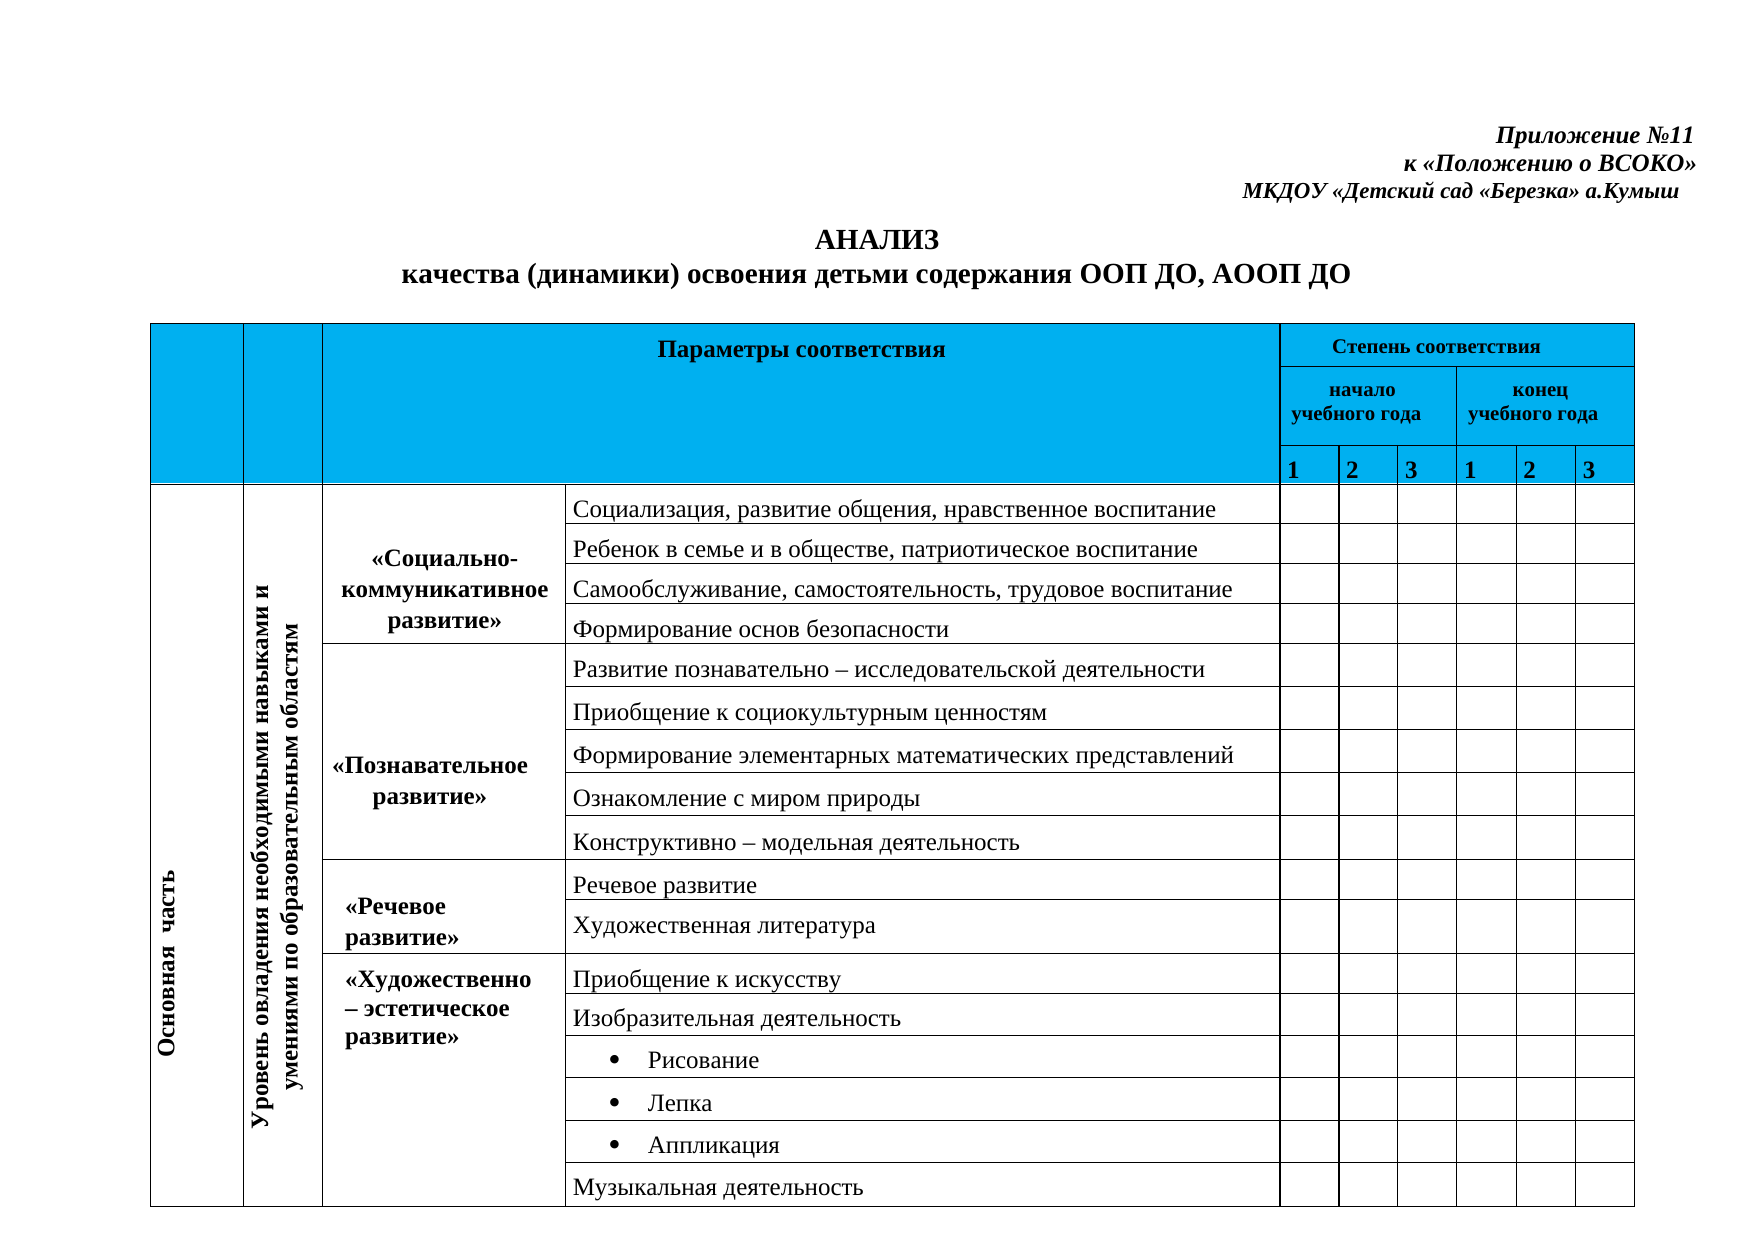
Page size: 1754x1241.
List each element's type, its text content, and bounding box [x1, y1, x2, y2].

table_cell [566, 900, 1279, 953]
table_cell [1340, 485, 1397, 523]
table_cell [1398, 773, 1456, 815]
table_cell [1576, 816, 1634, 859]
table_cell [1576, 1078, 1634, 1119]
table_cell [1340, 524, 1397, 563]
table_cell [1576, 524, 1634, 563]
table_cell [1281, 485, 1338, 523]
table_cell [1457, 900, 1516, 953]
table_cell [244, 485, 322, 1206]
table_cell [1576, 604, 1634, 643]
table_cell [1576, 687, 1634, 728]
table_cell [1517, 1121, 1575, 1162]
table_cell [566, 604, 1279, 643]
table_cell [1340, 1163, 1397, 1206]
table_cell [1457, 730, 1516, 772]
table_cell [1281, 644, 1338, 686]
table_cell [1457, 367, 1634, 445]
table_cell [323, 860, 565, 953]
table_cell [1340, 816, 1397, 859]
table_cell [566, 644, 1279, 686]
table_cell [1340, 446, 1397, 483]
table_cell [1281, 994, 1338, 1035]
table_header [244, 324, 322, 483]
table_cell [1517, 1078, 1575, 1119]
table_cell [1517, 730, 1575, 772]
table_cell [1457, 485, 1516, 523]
text качества (динамики) освоения детьми содержания ООП ДО, АООП ДО [48, 256, 1705, 289]
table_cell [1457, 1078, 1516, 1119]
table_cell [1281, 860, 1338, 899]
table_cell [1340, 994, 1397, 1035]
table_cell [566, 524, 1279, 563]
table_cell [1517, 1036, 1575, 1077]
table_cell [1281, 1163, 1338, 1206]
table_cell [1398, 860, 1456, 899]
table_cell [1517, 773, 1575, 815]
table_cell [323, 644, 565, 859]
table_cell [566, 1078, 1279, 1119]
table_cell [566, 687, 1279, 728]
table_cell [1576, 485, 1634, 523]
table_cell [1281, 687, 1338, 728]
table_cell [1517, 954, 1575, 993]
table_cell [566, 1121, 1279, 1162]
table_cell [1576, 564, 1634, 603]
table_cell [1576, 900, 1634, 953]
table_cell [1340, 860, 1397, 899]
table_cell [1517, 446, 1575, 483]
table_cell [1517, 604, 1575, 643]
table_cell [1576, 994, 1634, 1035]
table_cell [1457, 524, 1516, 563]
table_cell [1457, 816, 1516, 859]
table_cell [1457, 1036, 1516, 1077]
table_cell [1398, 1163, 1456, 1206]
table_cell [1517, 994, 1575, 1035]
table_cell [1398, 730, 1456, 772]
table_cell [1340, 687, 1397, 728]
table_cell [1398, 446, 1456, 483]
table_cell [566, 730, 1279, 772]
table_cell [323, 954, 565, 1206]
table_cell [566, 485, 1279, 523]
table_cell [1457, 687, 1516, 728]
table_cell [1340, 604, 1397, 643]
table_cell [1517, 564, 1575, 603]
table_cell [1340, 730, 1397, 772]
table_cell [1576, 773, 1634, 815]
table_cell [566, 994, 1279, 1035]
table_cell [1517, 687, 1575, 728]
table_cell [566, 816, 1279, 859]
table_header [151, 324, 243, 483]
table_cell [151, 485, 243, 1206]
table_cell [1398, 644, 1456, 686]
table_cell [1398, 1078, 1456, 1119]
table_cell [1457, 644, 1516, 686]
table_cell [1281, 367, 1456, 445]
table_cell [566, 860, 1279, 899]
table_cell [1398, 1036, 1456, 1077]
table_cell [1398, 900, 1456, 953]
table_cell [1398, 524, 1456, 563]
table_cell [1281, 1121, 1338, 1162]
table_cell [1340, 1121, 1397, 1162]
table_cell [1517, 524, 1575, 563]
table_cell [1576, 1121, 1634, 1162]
text АНАЛИЗ [48, 222, 1706, 256]
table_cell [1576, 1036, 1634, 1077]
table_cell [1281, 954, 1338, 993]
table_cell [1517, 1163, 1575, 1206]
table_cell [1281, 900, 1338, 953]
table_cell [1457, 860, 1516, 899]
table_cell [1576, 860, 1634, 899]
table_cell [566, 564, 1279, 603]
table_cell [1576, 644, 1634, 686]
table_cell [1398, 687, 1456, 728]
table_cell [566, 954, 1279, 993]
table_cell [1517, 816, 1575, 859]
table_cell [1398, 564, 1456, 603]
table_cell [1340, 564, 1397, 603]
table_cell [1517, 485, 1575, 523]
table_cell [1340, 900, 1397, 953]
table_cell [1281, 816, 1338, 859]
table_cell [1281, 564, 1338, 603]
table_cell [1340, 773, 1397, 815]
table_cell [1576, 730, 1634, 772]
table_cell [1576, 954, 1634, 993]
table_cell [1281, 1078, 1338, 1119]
subtitle Приложение №11 [48, 120, 1697, 148]
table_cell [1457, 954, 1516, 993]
text МКДОУ «Детский сад «Березка» а.Кумыш [79, 177, 1682, 203]
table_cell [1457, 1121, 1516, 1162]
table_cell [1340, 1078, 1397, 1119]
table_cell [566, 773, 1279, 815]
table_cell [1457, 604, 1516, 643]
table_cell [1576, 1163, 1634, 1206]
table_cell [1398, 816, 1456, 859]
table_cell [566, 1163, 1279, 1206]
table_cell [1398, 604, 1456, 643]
subtitle к «Положению о ВСОКО» [48, 148, 1697, 177]
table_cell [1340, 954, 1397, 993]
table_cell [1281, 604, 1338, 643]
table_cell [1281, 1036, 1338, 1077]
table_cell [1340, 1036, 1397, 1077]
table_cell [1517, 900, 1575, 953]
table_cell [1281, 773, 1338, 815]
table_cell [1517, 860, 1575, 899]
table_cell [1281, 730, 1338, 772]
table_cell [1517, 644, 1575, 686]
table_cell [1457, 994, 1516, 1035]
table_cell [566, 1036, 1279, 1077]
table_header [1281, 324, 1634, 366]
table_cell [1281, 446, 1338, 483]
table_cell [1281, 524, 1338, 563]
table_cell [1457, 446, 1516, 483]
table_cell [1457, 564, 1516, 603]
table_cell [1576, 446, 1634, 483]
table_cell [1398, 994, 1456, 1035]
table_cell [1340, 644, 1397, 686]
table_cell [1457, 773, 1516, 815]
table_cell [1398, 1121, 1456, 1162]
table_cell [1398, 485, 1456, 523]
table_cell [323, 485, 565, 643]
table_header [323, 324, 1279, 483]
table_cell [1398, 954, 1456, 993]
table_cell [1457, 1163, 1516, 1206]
